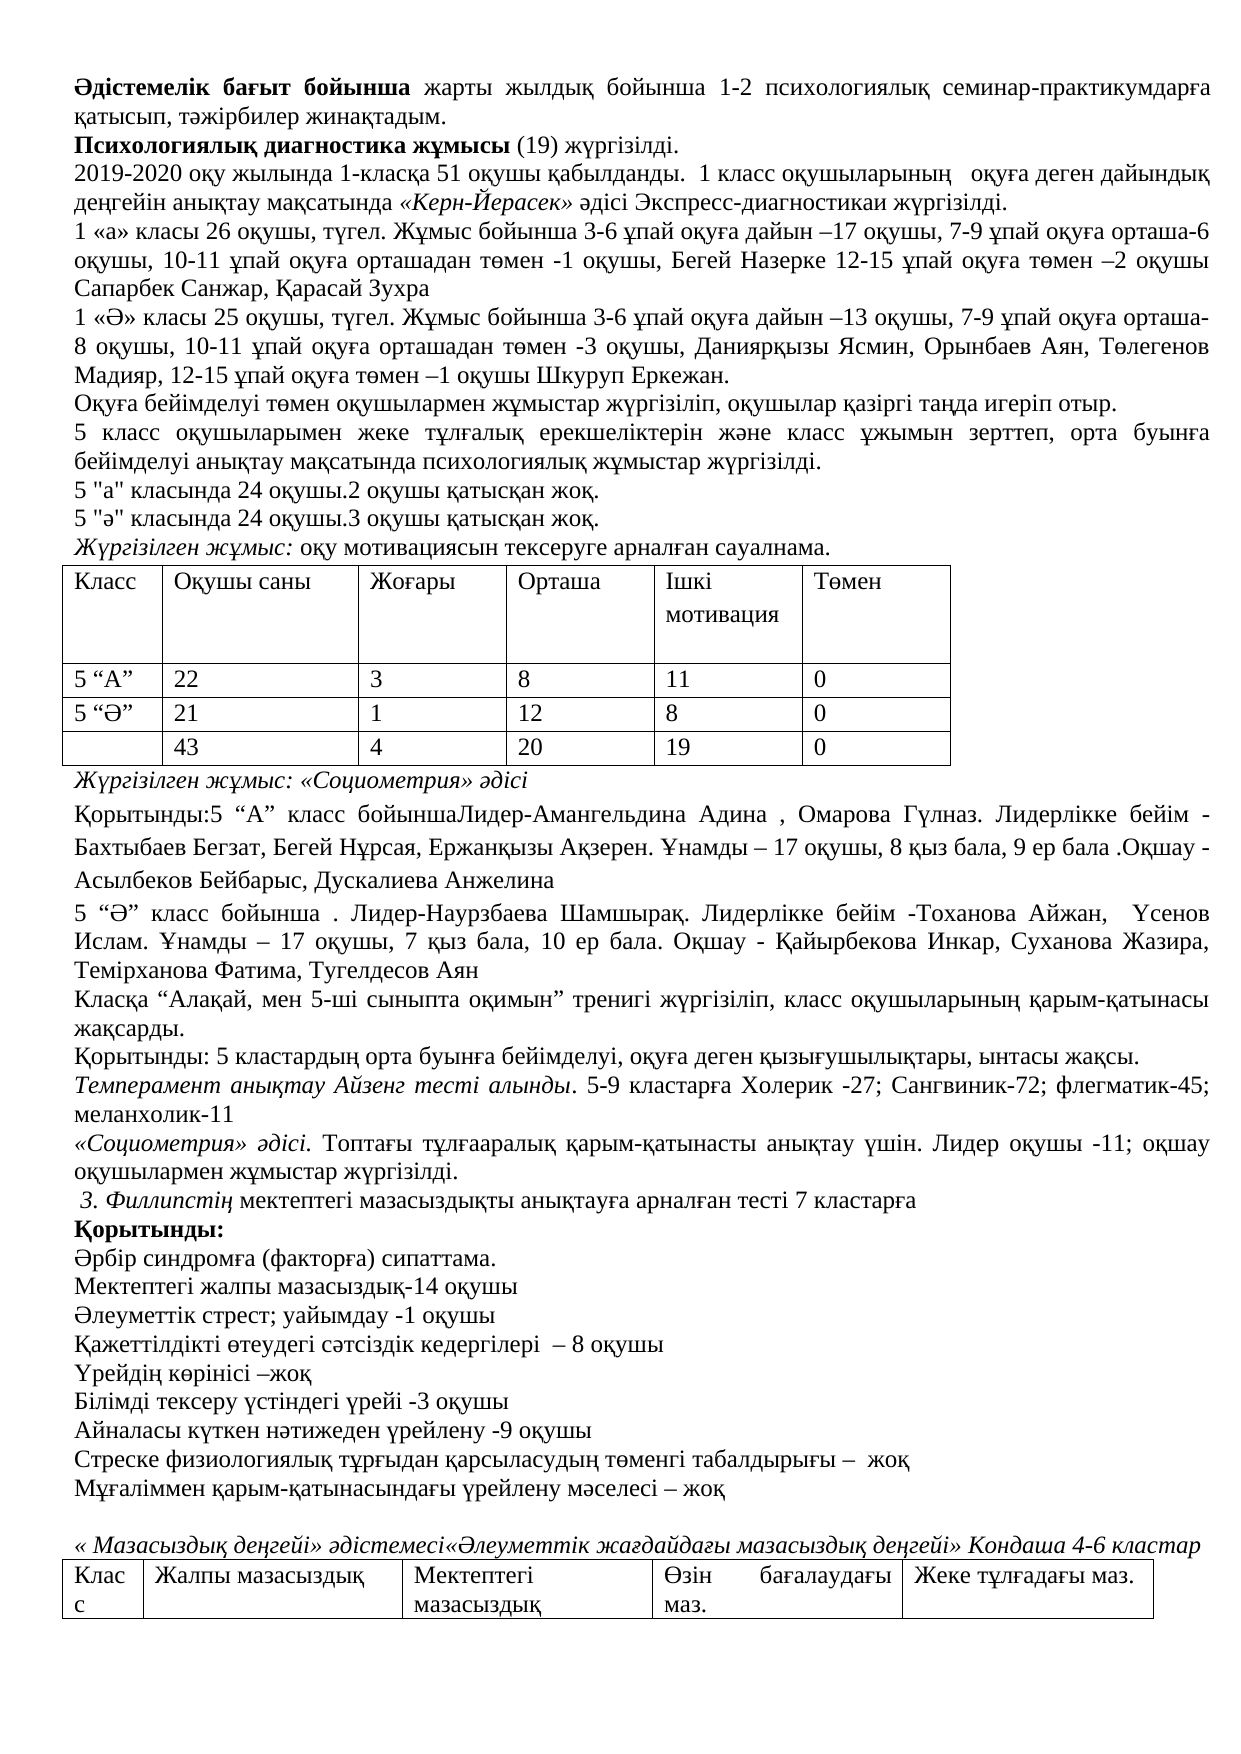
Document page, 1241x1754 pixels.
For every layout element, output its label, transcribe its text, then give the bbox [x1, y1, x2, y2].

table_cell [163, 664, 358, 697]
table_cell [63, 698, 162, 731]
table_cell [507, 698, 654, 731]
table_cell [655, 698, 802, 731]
text Білімді тексеру үстіндегі үрейі -3 оқушы [74, 1386, 1211, 1415]
text «Социометрия» әдісі. Топтағы тұлғааралық қарым-қатынасты анықтау үшін. Лидер оқушы -11; оқшау оқушылармен жұмыстар жүргізілді. [74, 1128, 1211, 1185]
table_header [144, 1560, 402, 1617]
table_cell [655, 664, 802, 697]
text Мұғаліммен қарым-қатынасындағы үрейлену мәселесі – жоқ [74, 1473, 1211, 1501]
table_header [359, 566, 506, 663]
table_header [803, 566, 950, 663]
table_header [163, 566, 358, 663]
text Оқуға бейімделуі төмен оқушылармен жұмыстар жүргізіліп, оқушылар қазіргі таңда игеріп отыр. [74, 388, 1211, 417]
text 5 "а" класында 24 оқушы.2 оқушы қатысқан жоқ. [74, 475, 1211, 503]
text 1 «Ә» класы 25 оқушы, түгел. Жұмыс бойынша 3-6 ұпай оқуға дайын –13 оқушы, 7-9 ұпай оқуға орташа-8 оқушы, 10-11 ұпай оқуға орташадан төмен -3 оқушы, Даниярқызы Ясмин, Орынбаев Аян, Төлегенов Мадияр, 12-15 ұпай оқуға төмен –1 оқушы Шкуруп Еркежан. [74, 302, 1211, 388]
text « Мазасыздық деңгейі» әдістемесі«Әлеуметтік жағдайдағы мазасыздық деңгейі» Кондаша 4-6 кластар [74, 1530, 1211, 1559]
text Психологиялық диагностика жұмысы (19) жүргізілді. [74, 130, 1211, 158]
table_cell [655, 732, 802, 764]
text 5 “Ә” класс бойынша . Лидер-Наурзбаева Шамшырақ. Лидерлікке бейім -Тоханова Айжан, Үсенов Ислам. Ұнамды – 17 оқушы, 7 қыз бала, 10 ер бала. Оқшау - Қайырбекова Инкар, Суханова Жазира, Темірханова Фатима, Тугелдесов Аян [74, 898, 1211, 984]
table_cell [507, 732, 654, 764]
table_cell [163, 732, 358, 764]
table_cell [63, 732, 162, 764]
text Әлеуметтік стрест; уайымдау -1 оқушы [74, 1300, 1211, 1329]
text Класқа “Алақай, мен 5-ші сыныпта оқимын” тренигі жүргізіліп, класс оқушыларының қарым-қатынасы жақсарды. [74, 984, 1211, 1041]
text 5 "ә" класында 24 оқушы.3 оқушы қатысқан жоқ. [74, 503, 1211, 532]
text Стреске физиологиялық тұрғыдан қарсыласудың төменгі табалдырығы – жоқ [74, 1444, 1211, 1473]
text Үрейдің көрінісі –жоқ [74, 1358, 1211, 1386]
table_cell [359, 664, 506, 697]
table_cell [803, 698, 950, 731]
text Қажеттілдікті өтеудегі сәтсіздік кедергілері – 8 оқушы [74, 1329, 1211, 1358]
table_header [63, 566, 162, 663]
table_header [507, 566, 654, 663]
text Жүргізілген жұмыс: оқу мотивациясын тексеруге арналған сауалнама. [74, 532, 1211, 561]
text Мектептегі жалпы мазасыздық-14 оқушы [74, 1271, 1211, 1300]
text 1 «а» класы 26 оқушы, түгел. Жұмыс бойынша 3-6 ұпай оқуға дайын –17 оқушы, 7-9 ұпай оқуға орташа-6 оқушы, 10-11 ұпай оқуға орташадан төмен -1 оқушы, Бегей Назерке 12-15 ұпай оқуға төмен –2 оқушы Сапарбек Санжар, Қарасай Зухра [74, 216, 1211, 302]
text Қорытынды:5 “А” класс бойыншаЛидер-Амангельдина Адина , Омарова Гүлназ. Лидерлікке бейім -Бахтыбаев Бегзат, Бегей Нұрсая, Ержанқызы Ақзерен. Ұнамды – 17 оқушы, 8 қыз бала, 9 ер бала .Оқшау -Асылбеков Бейбарыс, Дускалиева Анжелина [74, 799, 1211, 893]
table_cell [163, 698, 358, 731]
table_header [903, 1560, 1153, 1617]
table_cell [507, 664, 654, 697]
text Қорытынды: 5 кластардың орта буынға бейімделуі, оқуға деген қызығушылықтары, ынтасы жақсы. [74, 1041, 1211, 1070]
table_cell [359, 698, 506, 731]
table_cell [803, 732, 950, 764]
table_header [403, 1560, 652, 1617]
text 2019-2020 оқу жылында 1-класқа 51 оқушы қабылданды. 1 класс оқушыларының оқуға деген дайындық деңгейін анықтау мақсатында «Керн-Йерасек» әдісі Экспресс-диагностикаи жүргізілді. [74, 158, 1211, 216]
text Темперамент анықтау Айзенг тесті алынды. 5-9 кластарға Холерик -27; Сангвиник-72; флегматик-45; меланхолик-11 [74, 1070, 1211, 1128]
text Жүргізілген жұмыс: «Социометрия» әдісі [74, 766, 1211, 794]
text Айналасы күткен нәтижеден үрейлену -9 оқушы [74, 1415, 1211, 1444]
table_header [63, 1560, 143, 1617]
text 3. Филлипстің мектептегі мазасыздықты анықтауға арналған тесті 7 кластарға [74, 1185, 1211, 1214]
text Әдістемелік бағыт бойынша жарты жылдық бойынша 1-2 психологиялық семинар-практикумдарға қатысып, тәжірбилер жинақтадым. [74, 72, 1211, 130]
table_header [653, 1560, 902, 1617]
text Әрбір синдромға (факторға) сипаттама. [74, 1243, 1211, 1271]
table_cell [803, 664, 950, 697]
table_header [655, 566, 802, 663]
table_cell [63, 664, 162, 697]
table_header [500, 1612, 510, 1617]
text Қорытынды: [74, 1214, 1211, 1243]
text 5 класс оқушыларымен жеке тұлғалық ерекшеліктерін және класс ұжымын зерттеп, орта буынға бейімделуі анықтау мақсатында психологиялық жұмыстар жүргізілді. [74, 417, 1211, 475]
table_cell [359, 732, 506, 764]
